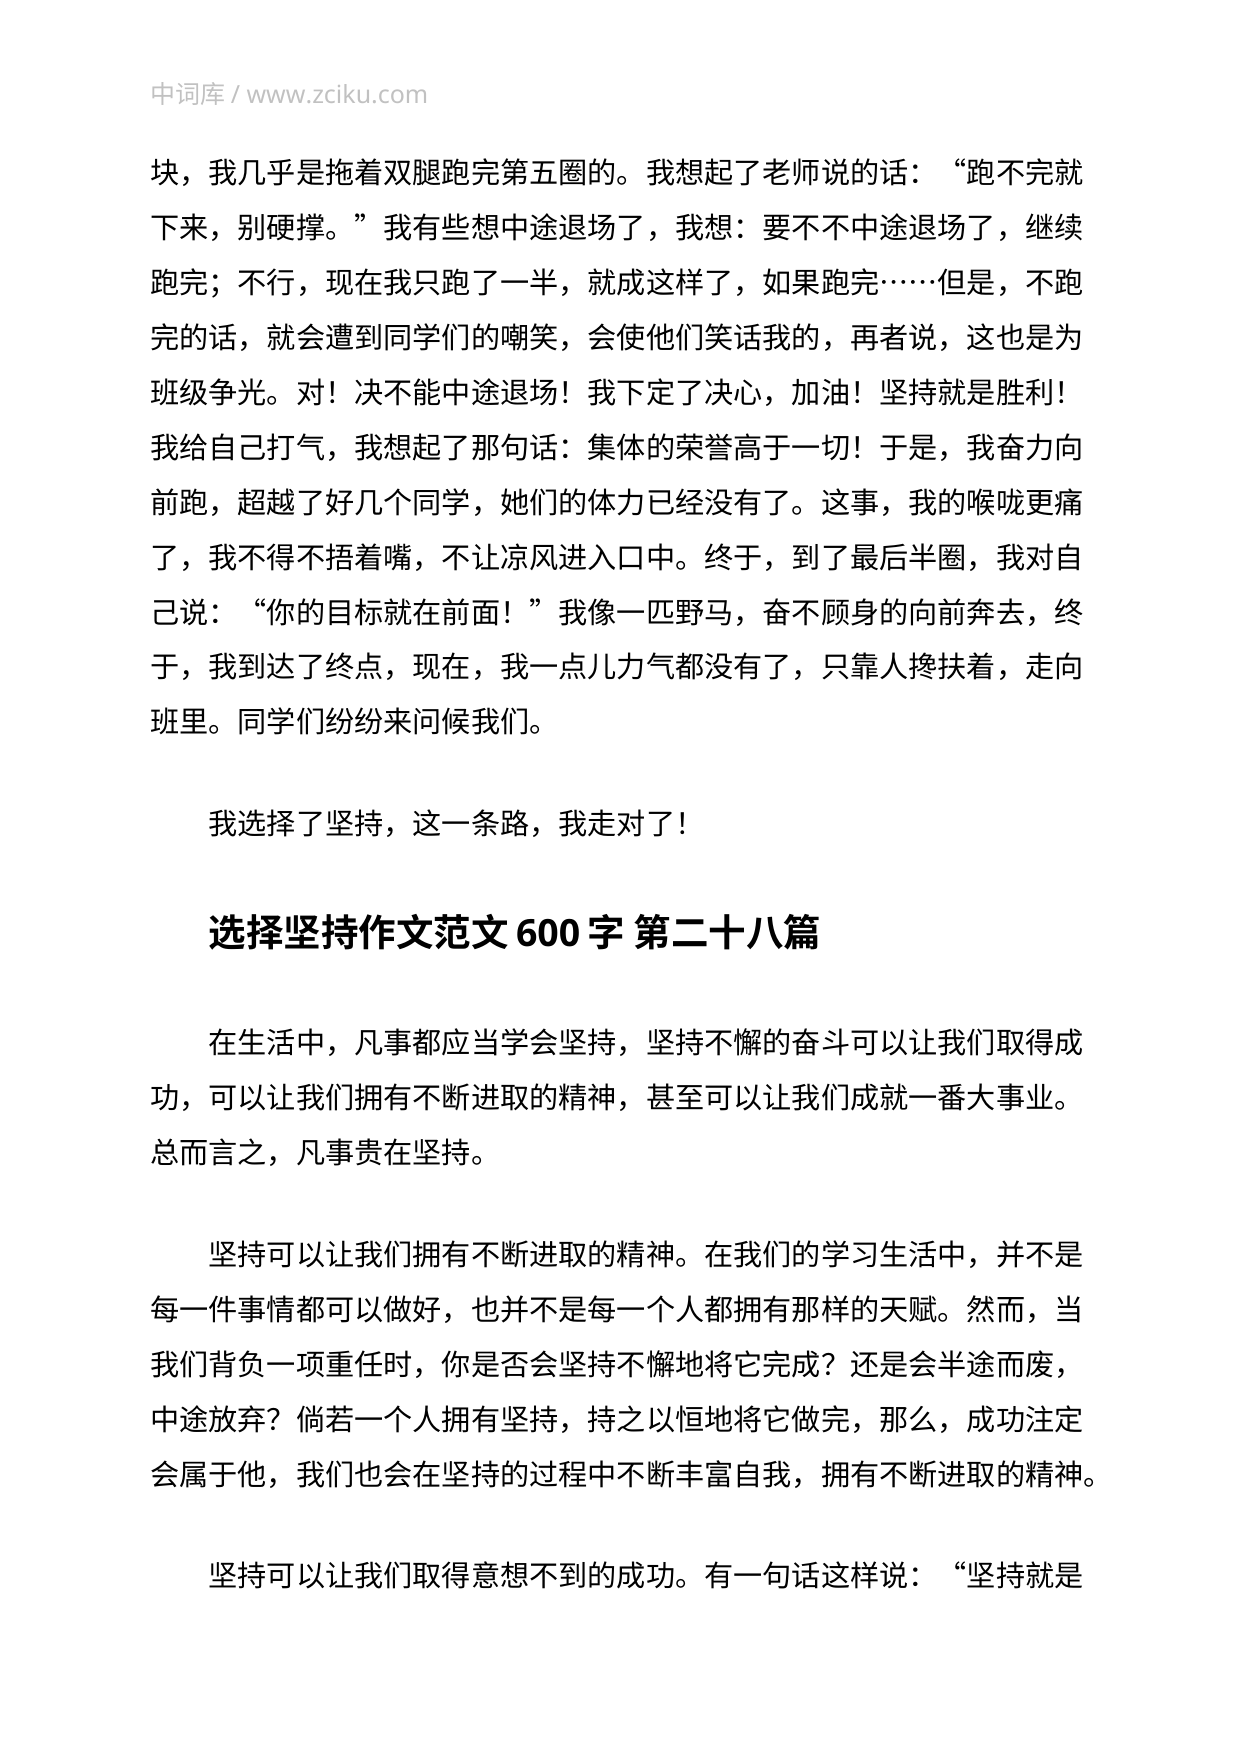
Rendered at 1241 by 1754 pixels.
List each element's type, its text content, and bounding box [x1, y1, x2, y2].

text 选择坚持作文范文600字 第二十八篇 [150, 902, 1090, 957]
text 坚持可以让我们拥有不断进取的精神。在我们的学习生活中，并不是每一件事情都可以做好，也并不是每一个人都拥有那样的天赋。然而，当我们背负一项重任时，你是否会坚持不懈地将它完成？还是会半途而废，中途放弃？倘若一个人拥有坚持，持之以恒地将它做完，那么，成功注定会属于他，我们也会在坚持的过程中不断丰富自我，拥有不断进取的精神。 [150, 1232, 1090, 1493]
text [150, 1553, 1090, 1595]
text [150, 150, 1090, 741]
text 在生活中，凡事都应当学会坚持，坚持不懈的奋斗可以让我们取得成功，可以让我们拥有不断进取的精神，甚至可以让我们成就一番大事业。总而言之，凡事贵在坚持。 [150, 1020, 1090, 1172]
text 我选择了坚持，这一条路，我走对了！ [150, 801, 1090, 843]
